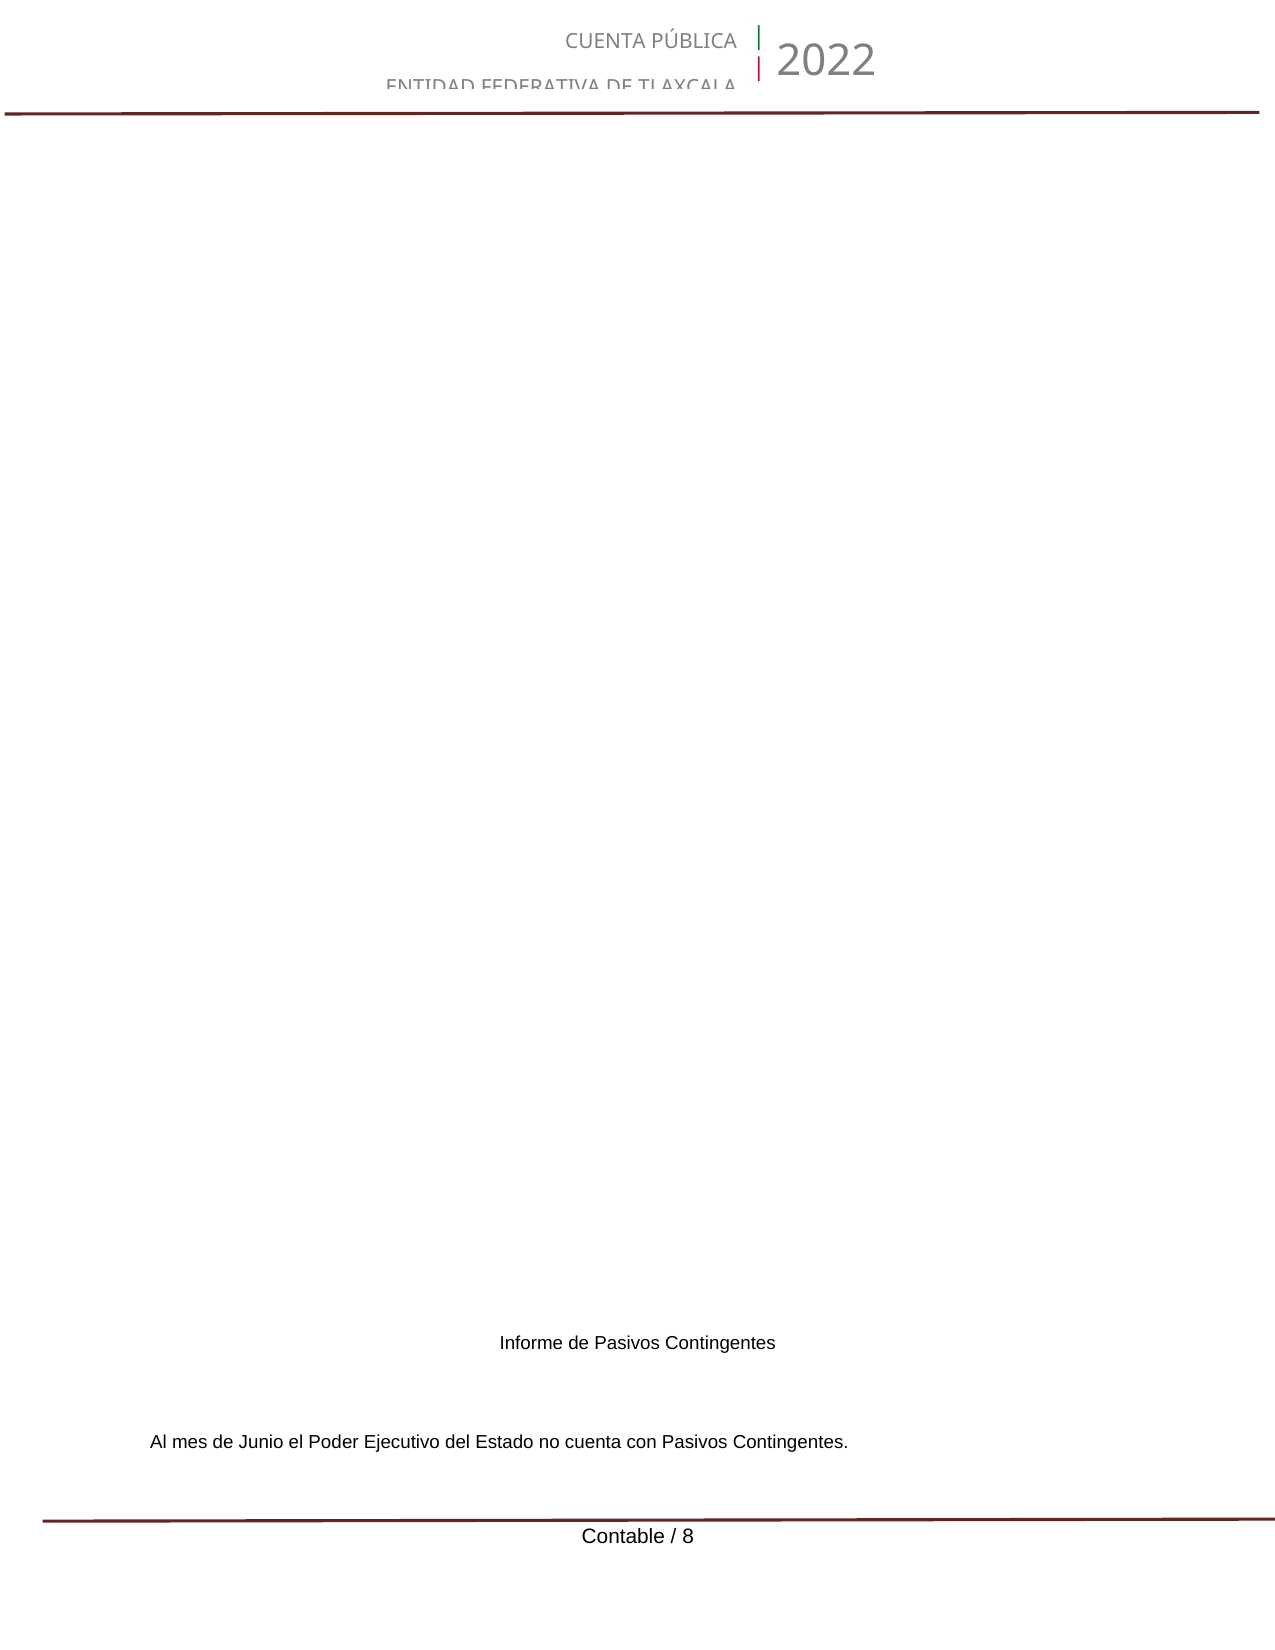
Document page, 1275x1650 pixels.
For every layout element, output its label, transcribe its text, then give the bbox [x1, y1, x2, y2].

text Informe de Pasivos Contingentes [150, 1332, 1125, 1353]
picture [751, 17, 772, 85]
text Al mes de Junio el Poder Ejecutivo del Estado no cuenta con Pasivos Contingentes. [150, 1431, 1125, 1453]
